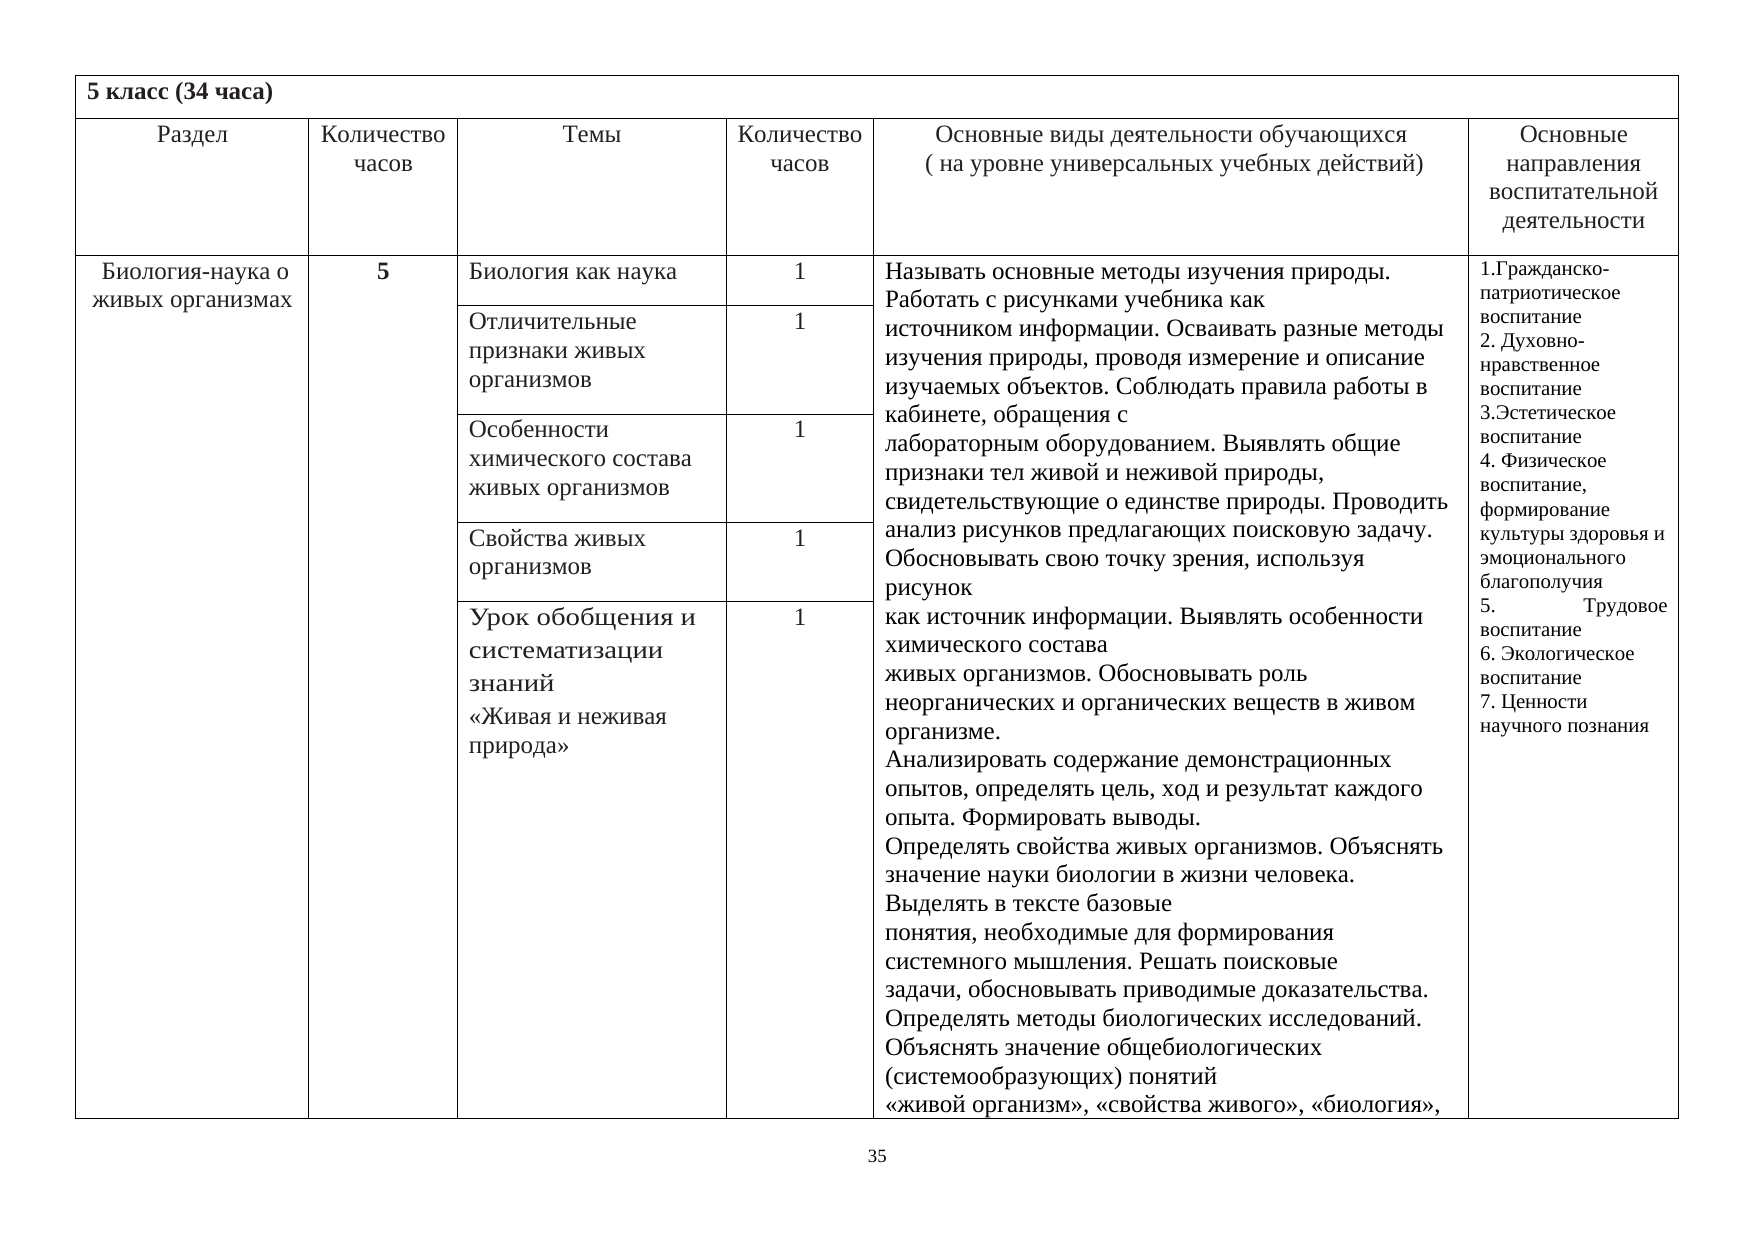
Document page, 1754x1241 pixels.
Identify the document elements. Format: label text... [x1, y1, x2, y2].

table_cell 1 [727, 306, 873, 413]
table_cell 1 [727, 415, 873, 522]
table_cell Основные направления воспитательной деятельности [1469, 119, 1678, 255]
table_cell Биология как наука [458, 256, 726, 305]
table_cell Отличительные признаки живых организмов [458, 306, 726, 413]
table_cell Основные виды деятельности обучающихся ( на уровне универсальных учебных действий) [874, 119, 1468, 255]
table_cell Количество часов [309, 119, 457, 255]
table_cell Свойства живых организмов [458, 523, 726, 601]
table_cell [458, 602, 726, 1118]
table_cell Темы [458, 119, 726, 255]
table_cell 1 [727, 256, 873, 305]
table_cell 5 [309, 256, 457, 1118]
table_header 5 класс (34 часа) [76, 76, 1678, 118]
table_cell 1 [727, 523, 873, 601]
table_cell Называть основные методы изучения природы. Работать с рисунками учебника как источником информации. Осваивать разные методы изучения природы, проводя измерение и описание изучаемых объектов. Соблюдать правила работы в кабинете, обращения с лабораторным оборудованием. Выявлять общие признаки тел живой и неживой природы, свидетельствующие о единстве природы. Проводить анализ рисунков предлагающих поисковую задачу. Обосновывать свою точку зрения, используя рисунок как источник информации. Выявлять особенности химического состава живых организмов. Обосновывать роль неорганических и органических веществ в живом организме. Анализировать содержание демонстрационных опытов, определять цель, ход и результат каждого опыта. Формировать выводы. Определять свойства живых организмов. Объяснять значение науки биологии в жизни человека. Выделять в тексте базовые понятия, необходимые для формирования системного мышления. Решать поисковые задачи, обосновывать приводимые доказательства. Определять методы биологических исследований. Объяснять значение общебиологических (системообразующих) понятий «живой организм», «свойства живого», «биология», формирующих системное мышление. [874, 256, 1468, 1118]
table_cell 1 [727, 602, 873, 1118]
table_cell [1469, 256, 1678, 1118]
table_cell Раздел [76, 119, 308, 255]
table_cell Особенности химического состава живых организмов [458, 415, 726, 522]
table_cell Биология-наука о живых организмах [76, 256, 308, 1118]
table_cell Количество часов [727, 119, 873, 255]
